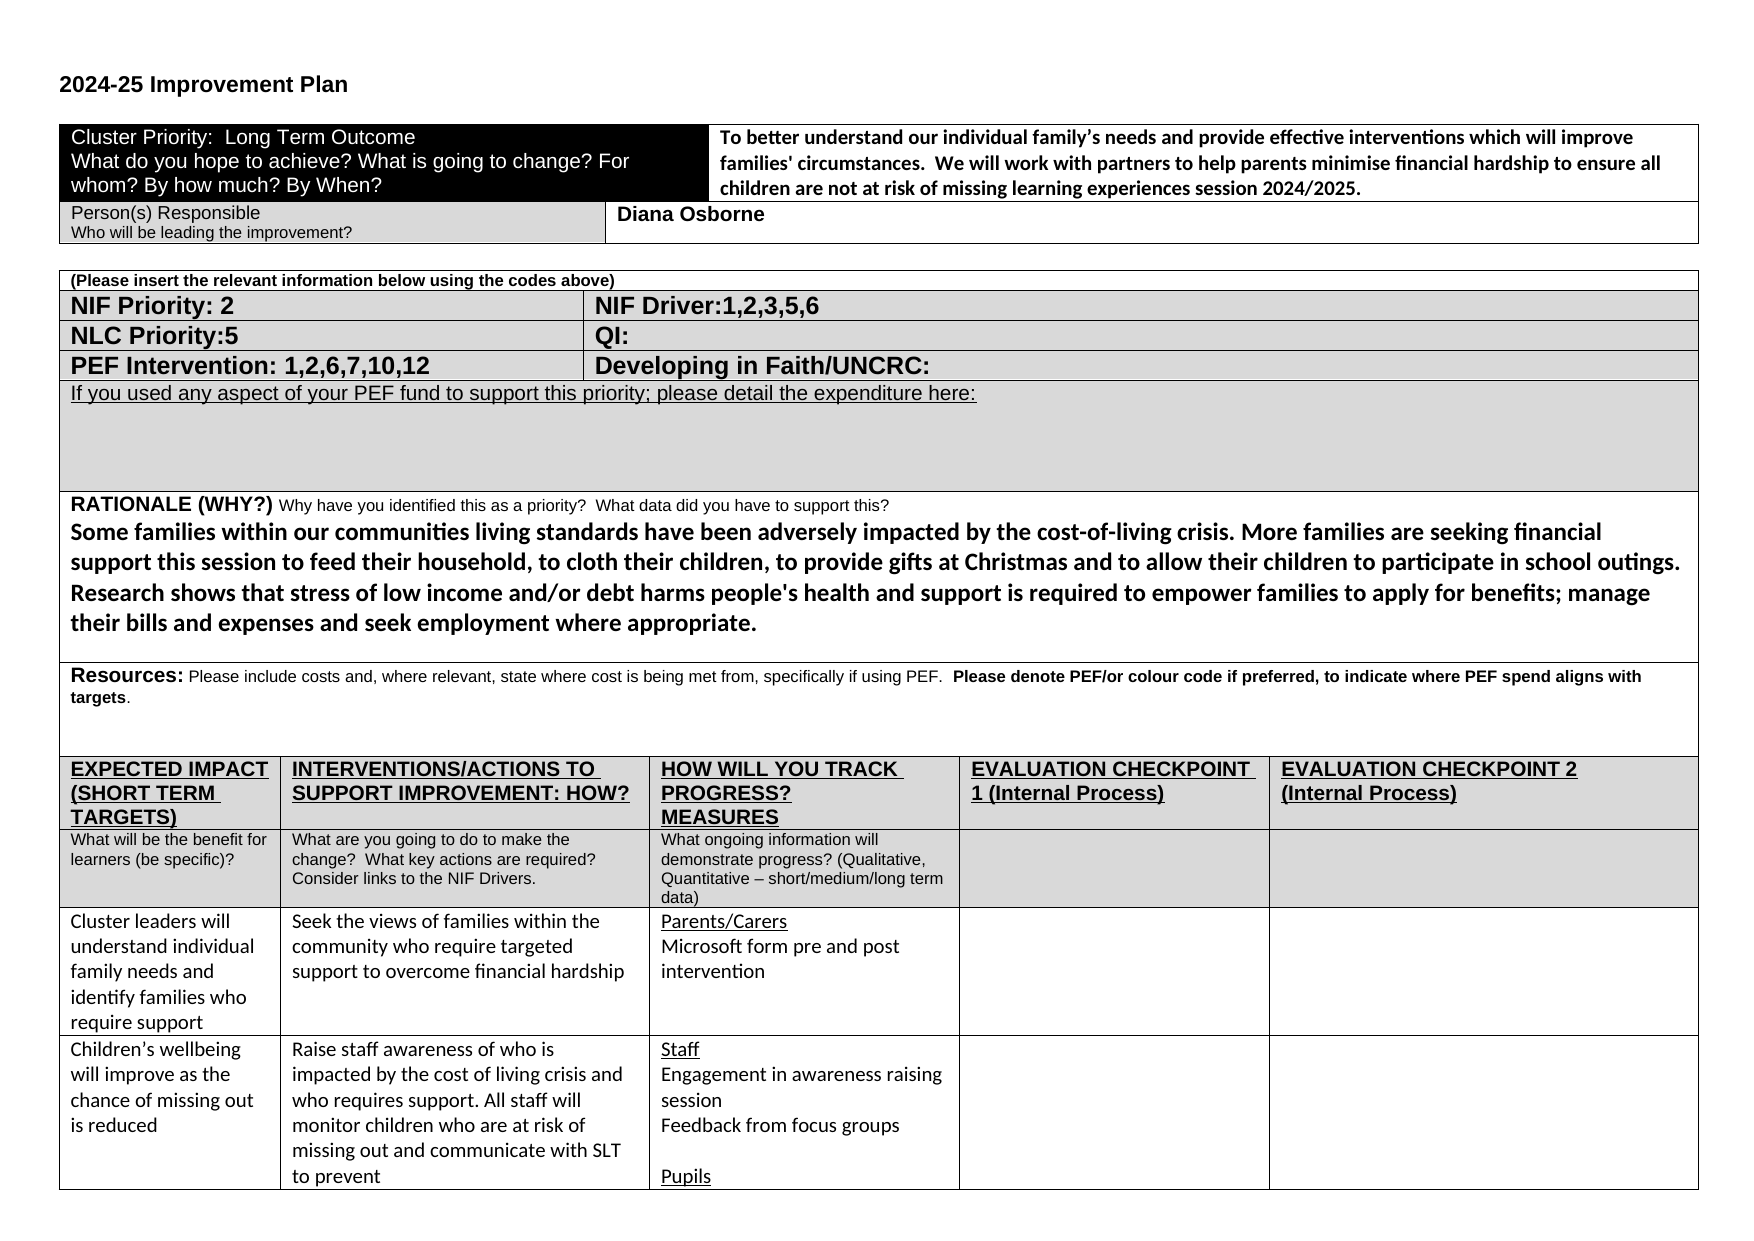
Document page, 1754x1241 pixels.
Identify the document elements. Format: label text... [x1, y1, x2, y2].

table_cell Resources: Please include costs and, where relevant, state where cost is being met from, specifically if using PEF. Please denote PEF/or colour code if preferred, to indicate where PEF spend aligns with targets. [60, 663, 1698, 756]
table_cell NIF Driver:1,2,3,5,6 [584, 291, 1698, 320]
table_cell [960, 830, 1269, 907]
text 2024-25 Improvement Plan [59, 71, 1695, 97]
table_cell RATIONALE (WHY?) Why have you identified this as a priority? What data did you have to support this? Some families within our communities living standards have been adversely impacted by the cost-of-living crisis. More families are seeking financial support this session to feed their household, to cloth their children, to provide gifts at Christmas and to allow their children to participate in school outings. Research shows that stress of low income and/or debt harms people's health and support is required to empower families to apply for benefits; manage their bills and expenses and seek employment where appropriate. [60, 492, 1698, 662]
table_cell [281, 1036, 649, 1188]
table_cell [1270, 830, 1698, 907]
table_cell [960, 1036, 1269, 1188]
table_cell What are you going to do to make the change? What key actions are required? Consider links to the NIF Drivers. [281, 830, 649, 907]
table_cell [1270, 1036, 1698, 1188]
table_cell What will be the benefit for learners (be specific)? [60, 830, 280, 907]
table_cell Seek the views of families within the community who require targeted support to overcome financial hardship [281, 908, 649, 1035]
table_cell Parents/Carers Microsoft form pre and post intervention [650, 908, 959, 1035]
table_cell QI: [584, 321, 1698, 350]
table_cell [960, 908, 1269, 1035]
table_cell EXPECTED IMPACT (SHORT TERM TARGETS) [60, 757, 280, 829]
table_cell Cluster leaders will understand individual family needs and identify families who require support [60, 908, 280, 1035]
table_cell [1270, 908, 1698, 1035]
table_cell EVALUATION CHECKPOINT 1 (Internal Process) [960, 757, 1269, 829]
table_cell Person(s) Responsible Who will be leading the improvement? [60, 202, 605, 242]
table_cell INTERVENTIONS/ACTIONS TO SUPPORT IMPROVEMENT: HOW? [281, 757, 649, 829]
table_header Cluster Priority: Long Term Outcome What do you hope to achieve? What is going to change? For whom? By how much? By When? [60, 125, 708, 201]
table_cell If you used any aspect of your PEF fund to support this priority; please detail the expenditure here: [60, 381, 1698, 491]
table_cell What ongoing information will demonstrate progress? (Qualitative, Quantitative – short/medium/long term data) [650, 830, 959, 907]
table_cell HOW WILL YOU TRACK PROGRESS? MEASURES [650, 757, 959, 829]
table_cell NLC Priority:5 [60, 321, 583, 350]
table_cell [650, 1036, 959, 1188]
table_header (Please insert the relevant information below using the codes above) [60, 271, 1698, 290]
table_header To better understand our individual family’s needs and provide effective interventions which will improve families' circumstances. We will work with partners to help parents minimise financial hardship to ensure all children are not at risk of missing learning experiences session 2024/2025. [709, 125, 1698, 201]
table_cell Developing in Faith/UNCRC: [584, 351, 1698, 379]
table_cell EVALUATION CHECKPOINT 2 (Internal Process) [1270, 757, 1698, 829]
table_cell Diana Osborne [606, 202, 1698, 242]
table_cell NIF Priority: 2 [60, 291, 583, 320]
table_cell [60, 1036, 280, 1188]
table_cell PEF Intervention: 1,2,6,7,10,12 [60, 351, 583, 379]
